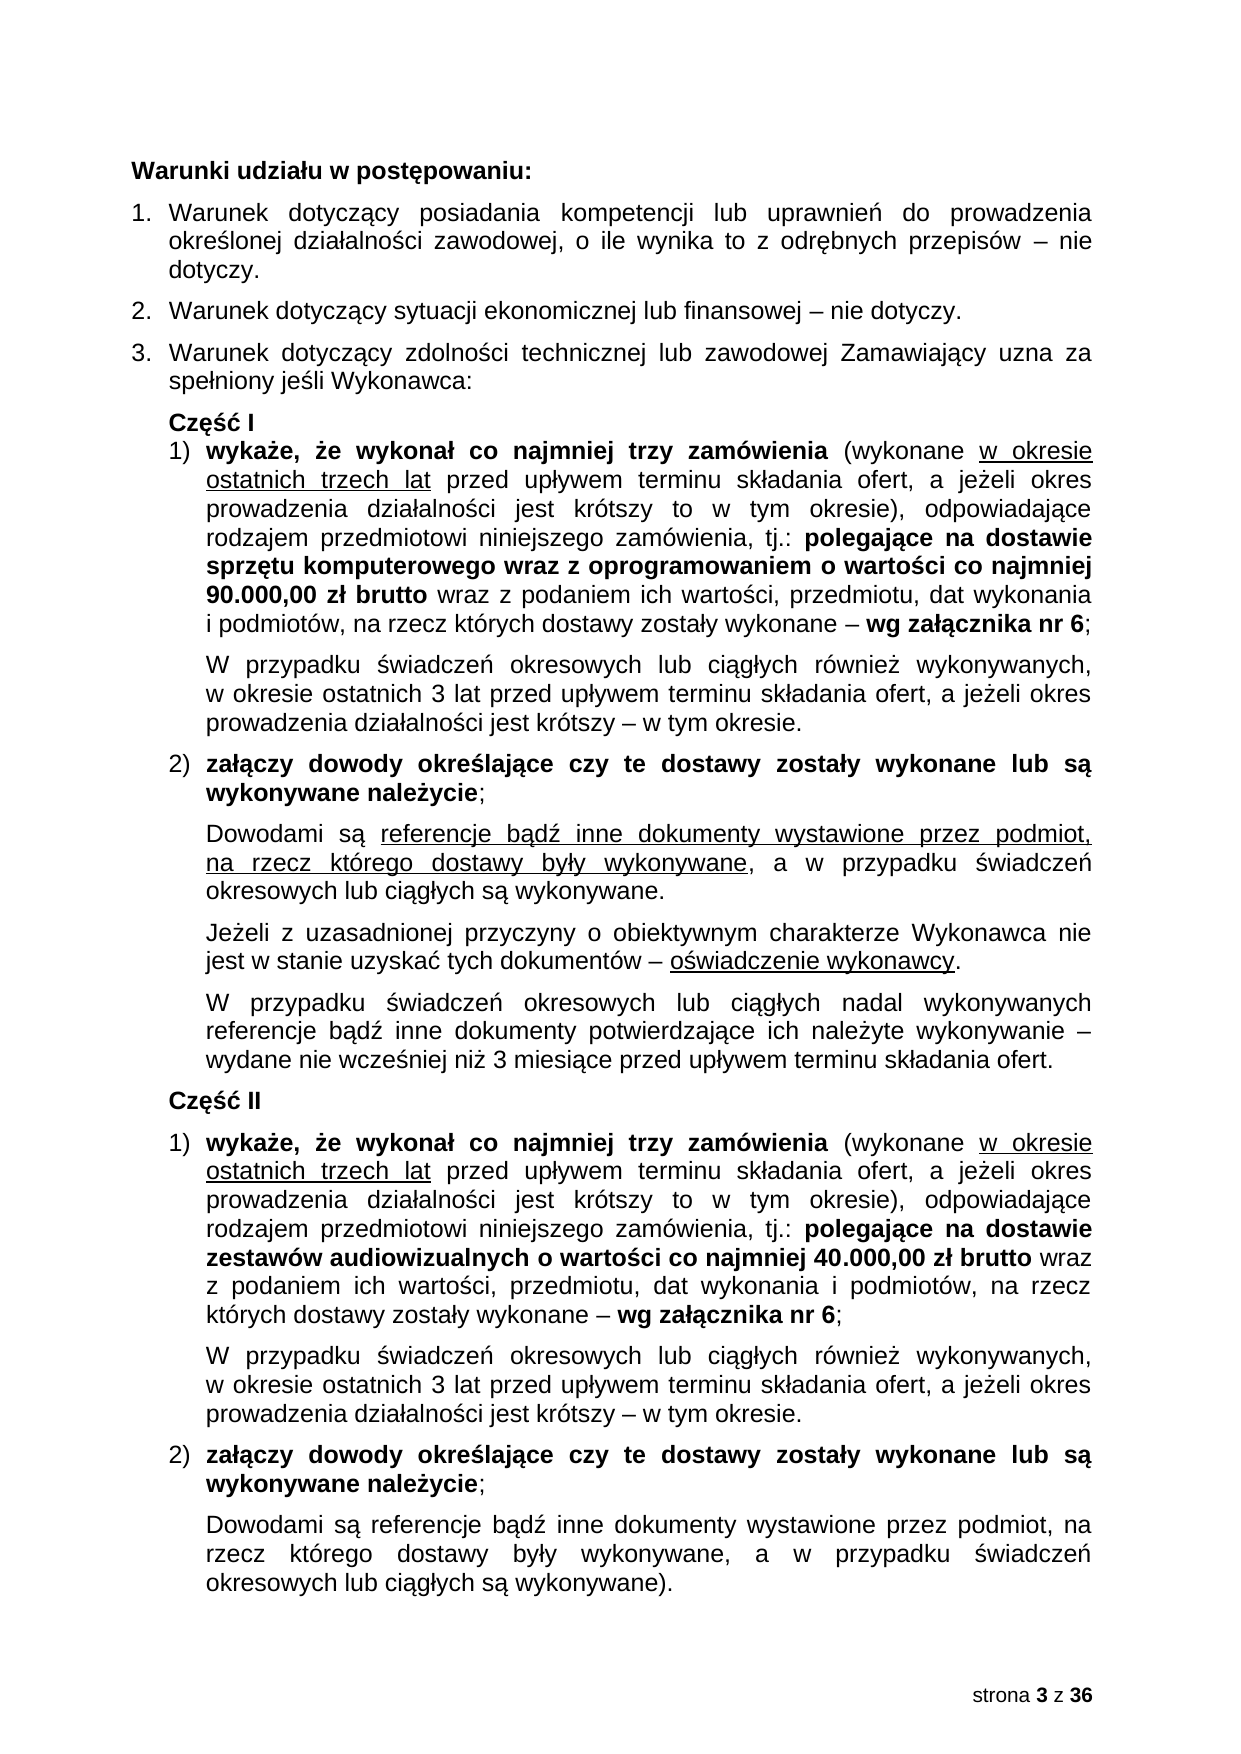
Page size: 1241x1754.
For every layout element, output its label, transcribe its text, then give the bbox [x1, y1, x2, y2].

list wykaże, że wykonał co najmniej trzy zamówienia (wykonane w okresie ostatnich trzech lat przed upływem terminu składania ofert, a jeżeli okres prowadzenia działalności jest krótszy to w tym okresie), odpowiadające rodzajem przedmiotowi niniejszego zamówienia, tj.: polegające na dostawie zestawów audiowizualnych o wartości co najmniej 40.000,00 zł brutto wraz z podaniem ich wartości, przedmiotu, dat wykonania i podmiotów, na rzecz których dostawy zostały wykonane – wg załącznika nr 6; [168, 1128, 1092, 1329]
text Warunki udziału w postępowaniu: [131, 156, 1092, 185]
list Warunek dotyczący sytuacji ekonomicznej lub finansowej – nie dotyczy. [131, 296, 1092, 325]
list Warunek dotyczący posiadania kompetencji lub uprawnień do prowadzenia określonej działalności zawodowej, o ile wynika to z odrębnych przepisów – nie dotyczy. [131, 198, 1092, 284]
list Warunek dotyczący zdolności technicznej lub zawodowej Zamawiający uzna za spełniony jeśli Wykonawca: [131, 338, 1092, 395]
list załączy dowody określające czy te dostawy zostały wykonane lub są wykonywane należycie; [168, 749, 1092, 806]
text Dowodami są referencje bądź inne dokumenty wystawione przez podmiot, na rzecz którego dostawy były wykonywane, a w przypadku świadczeń okresowych lub ciągłych są wykonywane). [206, 1510, 1092, 1596]
list załączy dowody określające czy te dostawy zostały wykonane lub są wykonywane należycie; [168, 1440, 1092, 1498]
text Część II [168, 1086, 1092, 1115]
text Dowodami są referencje bądź inne dokumenty wystawione przez podmiot, na rzecz którego dostawy były wykonywane, a w przypadku świadczeń okresowych lub ciągłych są wykonywane. [206, 819, 1092, 905]
text W przypadku świadczeń okresowych lub ciągłych nadal wykonywanych referencje bądź inne dokumenty potwierdzające ich należyte wykonywanie – wydane nie wcześniej niż 3 miesiące przed upływem terminu składania ofert. [206, 988, 1092, 1074]
text Część I [168, 408, 1092, 436]
text Jeżeli z uzasadnionej przyczyny o obiektywnym charakterze Wykonawca nie jest w stanie uzyskać tych dokumentów – oświadczenie wykonawcy. [206, 918, 1092, 975]
list wykaże, że wykonał co najmniej trzy zamówienia (wykonane w okresie ostatnich trzech lat przed upływem terminu składania ofert, a jeżeli okres prowadzenia działalności jest krótszy to w tym okresie), odpowiadające rodzajem przedmiotowi niniejszego zamówienia, tj.: polegające na dostawie sprzętu komputerowego wraz z oprogramowaniem o wartości co najmniej 90.000,00 zł brutto wraz z podaniem ich wartości, przedmiotu, dat wykonania i podmiotów, na rzecz których dostawy zostały wykonane – wg załącznika nr 6; [168, 436, 1092, 638]
